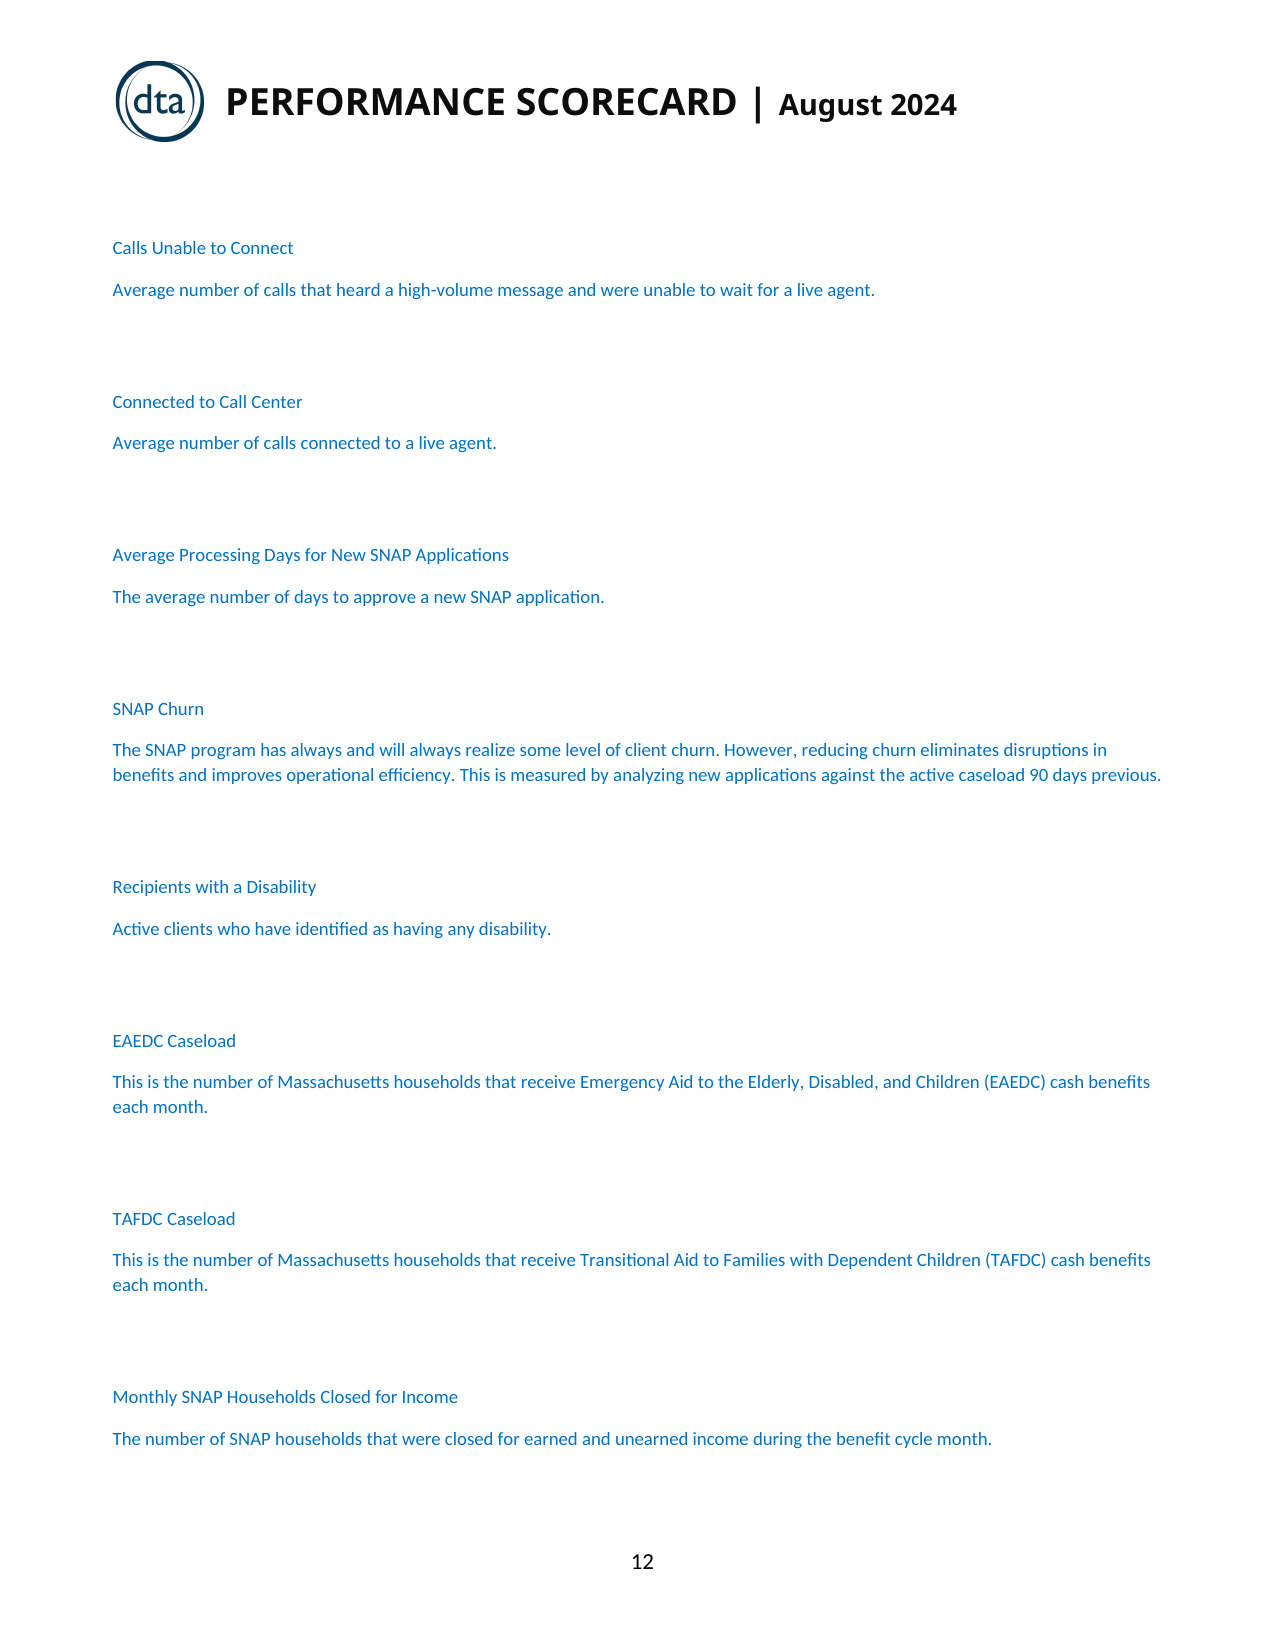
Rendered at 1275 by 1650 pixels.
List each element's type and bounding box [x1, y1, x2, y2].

picture [115, 61, 204, 142]
